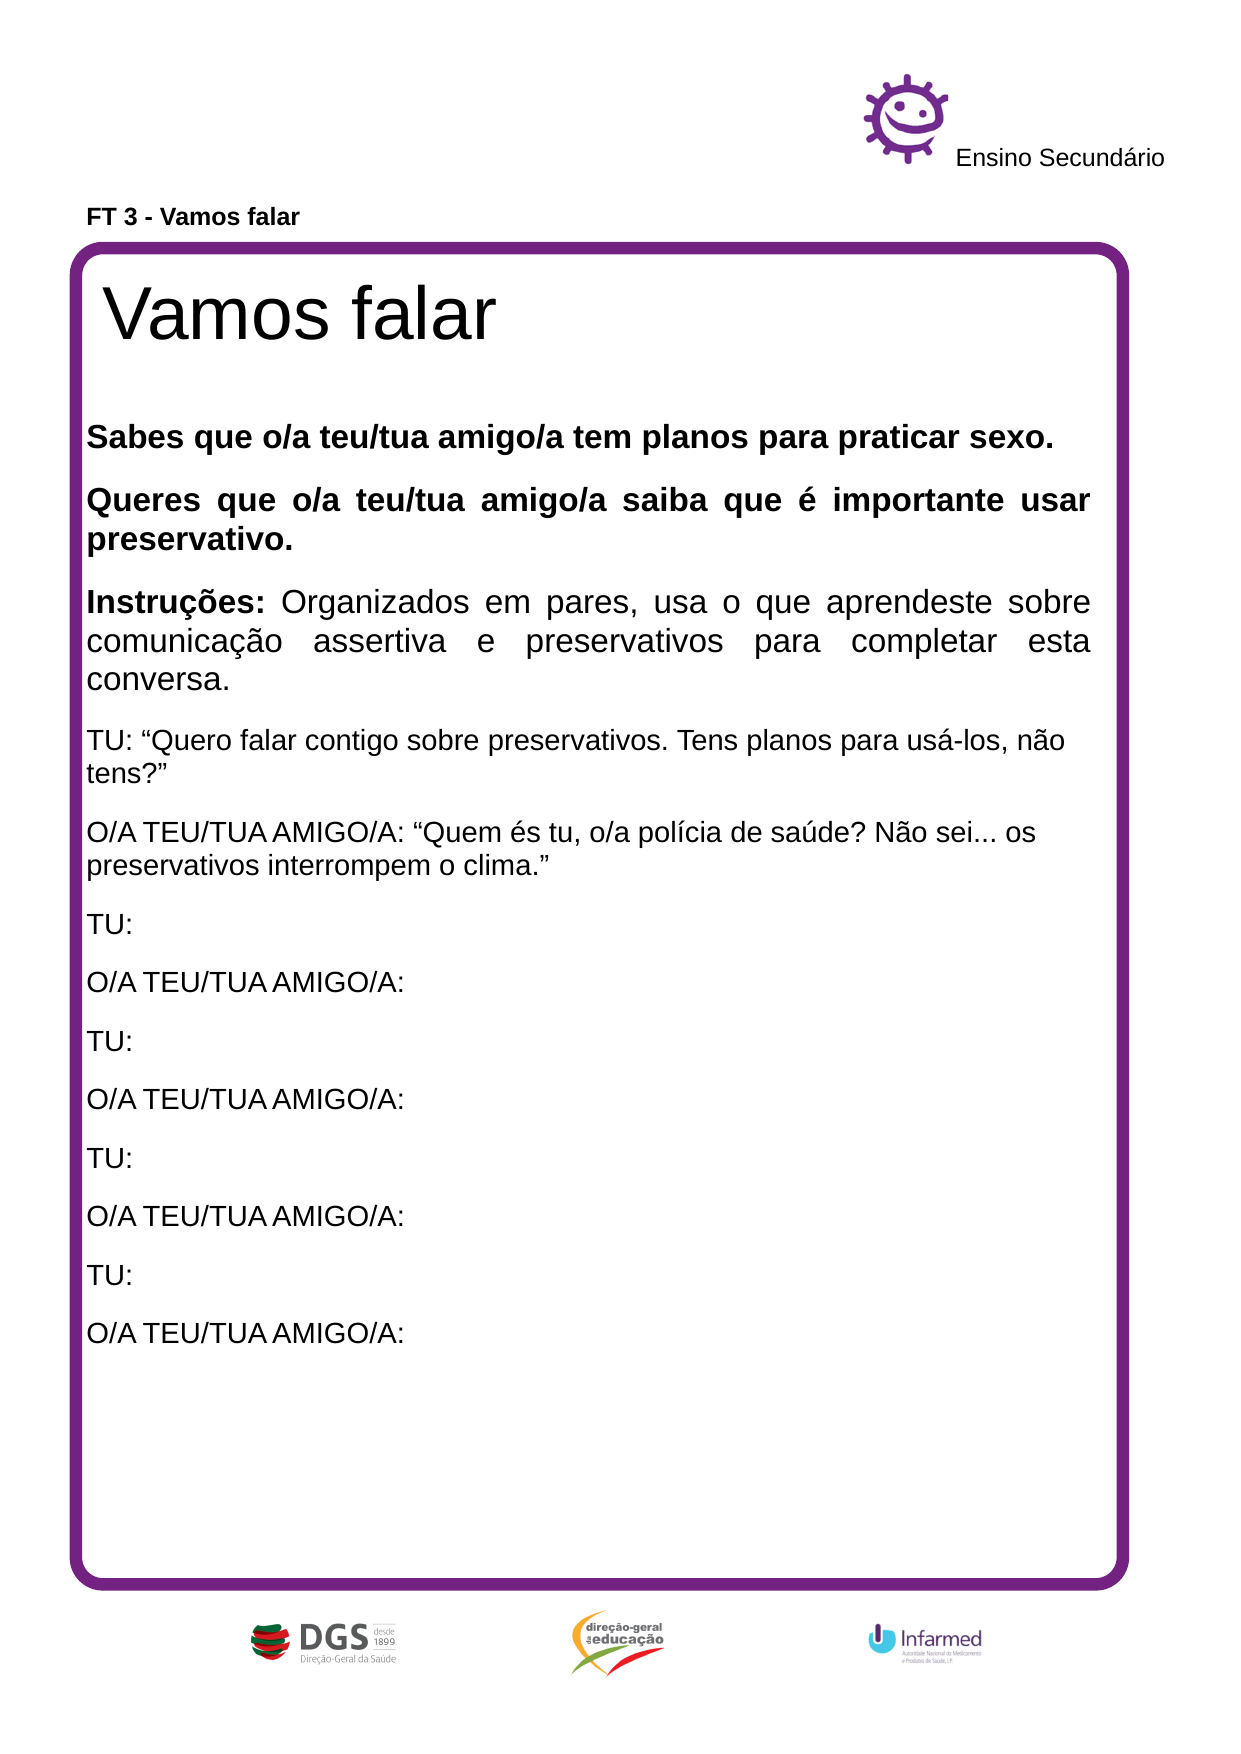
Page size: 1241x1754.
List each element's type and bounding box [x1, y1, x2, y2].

picture [860, 73, 949, 166]
picture [96, 1608, 1145, 1681]
